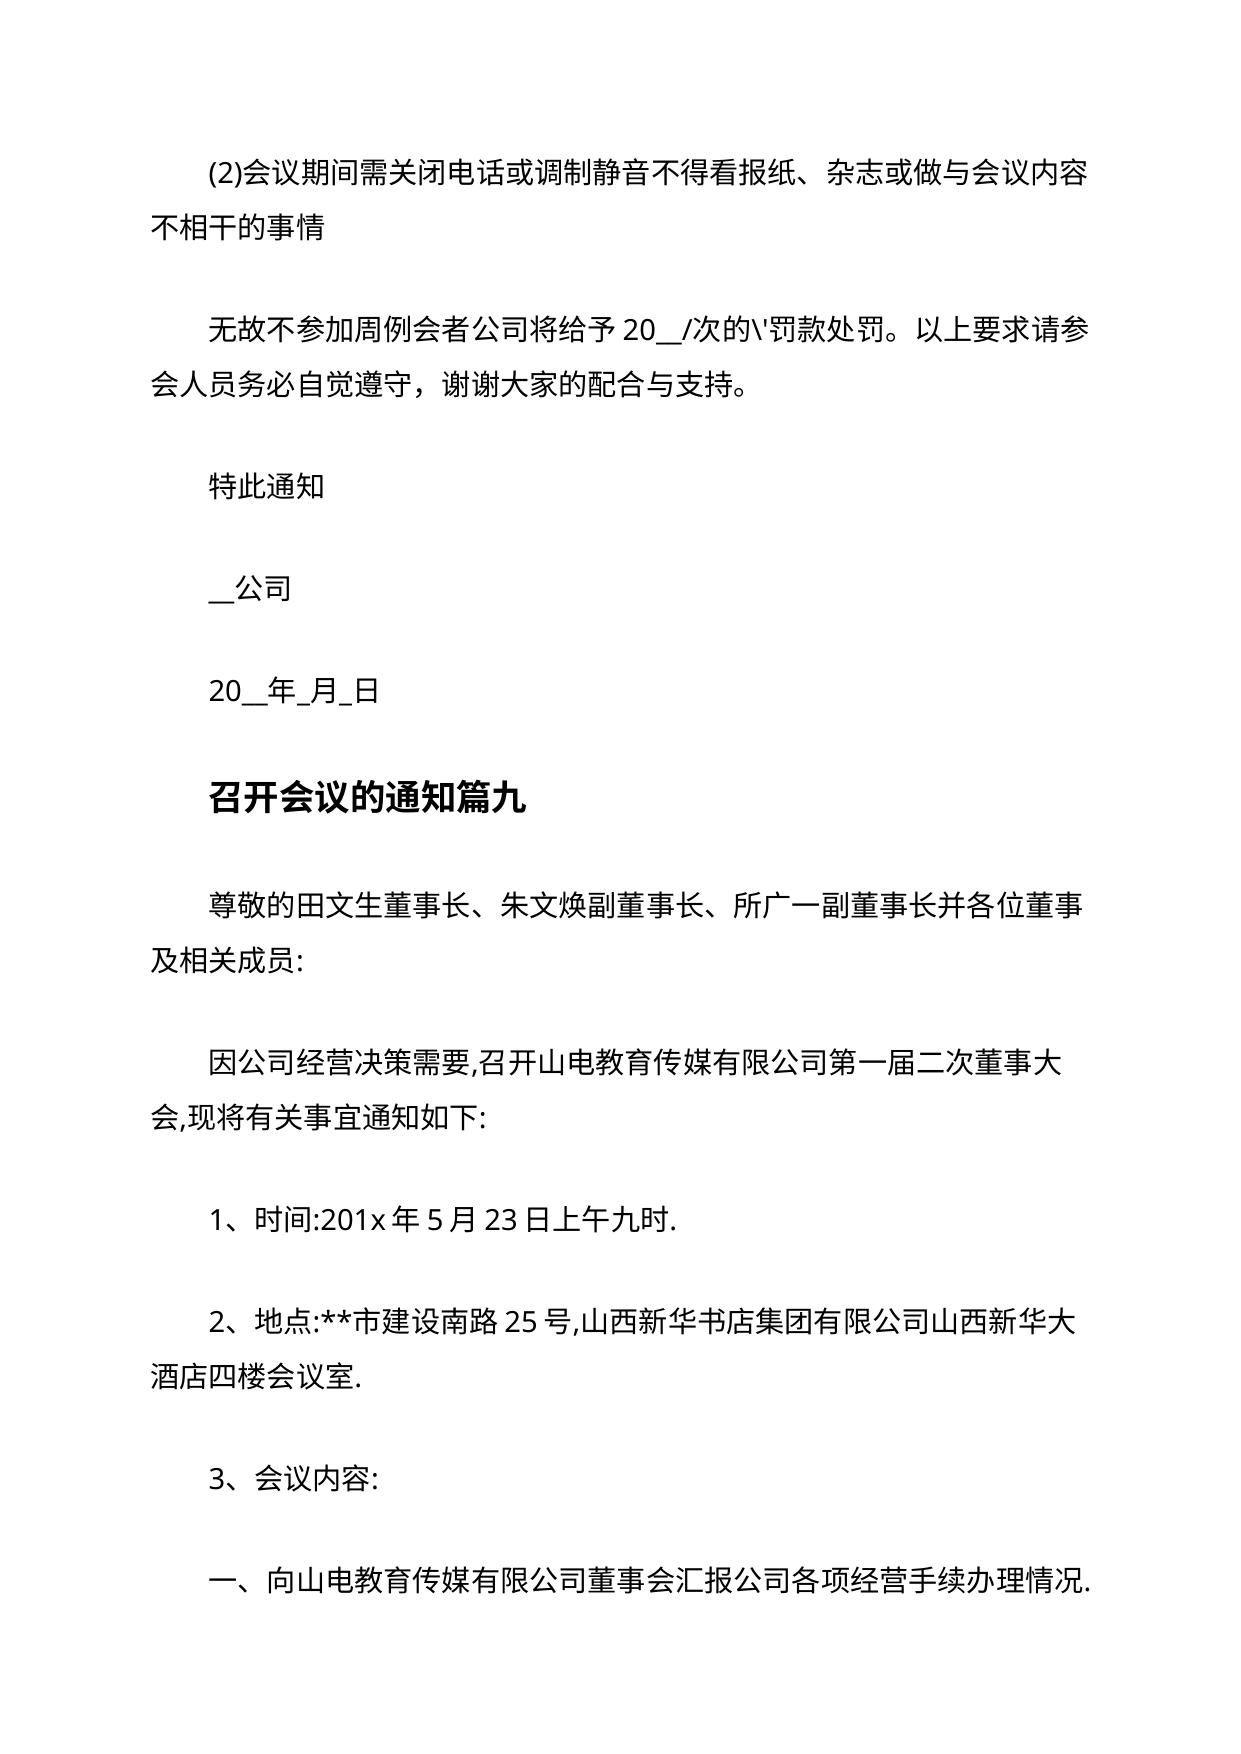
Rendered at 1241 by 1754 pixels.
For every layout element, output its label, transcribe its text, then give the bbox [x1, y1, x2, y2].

text 尊敬的田文生董事长、朱文焕副董事长、所广一副董事长并各位董事及相关成员: [150, 883, 1090, 980]
text 3、会议内容: [150, 1456, 1090, 1498]
text 特此通知 [150, 463, 1090, 506]
text 召开会议的通知篇九 [150, 769, 1090, 821]
text __公司 [150, 565, 1090, 608]
text (2)会议期间需关闭电话或调制静音不得看报纸、杂志或做与会议内容不相干的事情 [150, 150, 1090, 247]
text 因公司经营决策需要,召开山电教育传媒有限公司第一届二次董事大会,现将有关事宜通知如下: [150, 1039, 1090, 1137]
text 1、时间:201x年5月23日上午九时. [150, 1197, 1090, 1239]
text 无故不参加周例会者公司将给予20__/次的\'罚款处罚。以上要求请参会人员务必自觉遵守，谢谢大家的配合与支持。 [150, 307, 1090, 404]
text 20__年_月_日 [150, 667, 1090, 710]
text 一、向山电教育传媒有限公司董事会汇报公司各项经营手续办理情况. [150, 1557, 1090, 1600]
text 2、地点:**市建设南路25号,山西新华书店集团有限公司山西新华大酒店四楼会议室. [150, 1298, 1090, 1396]
